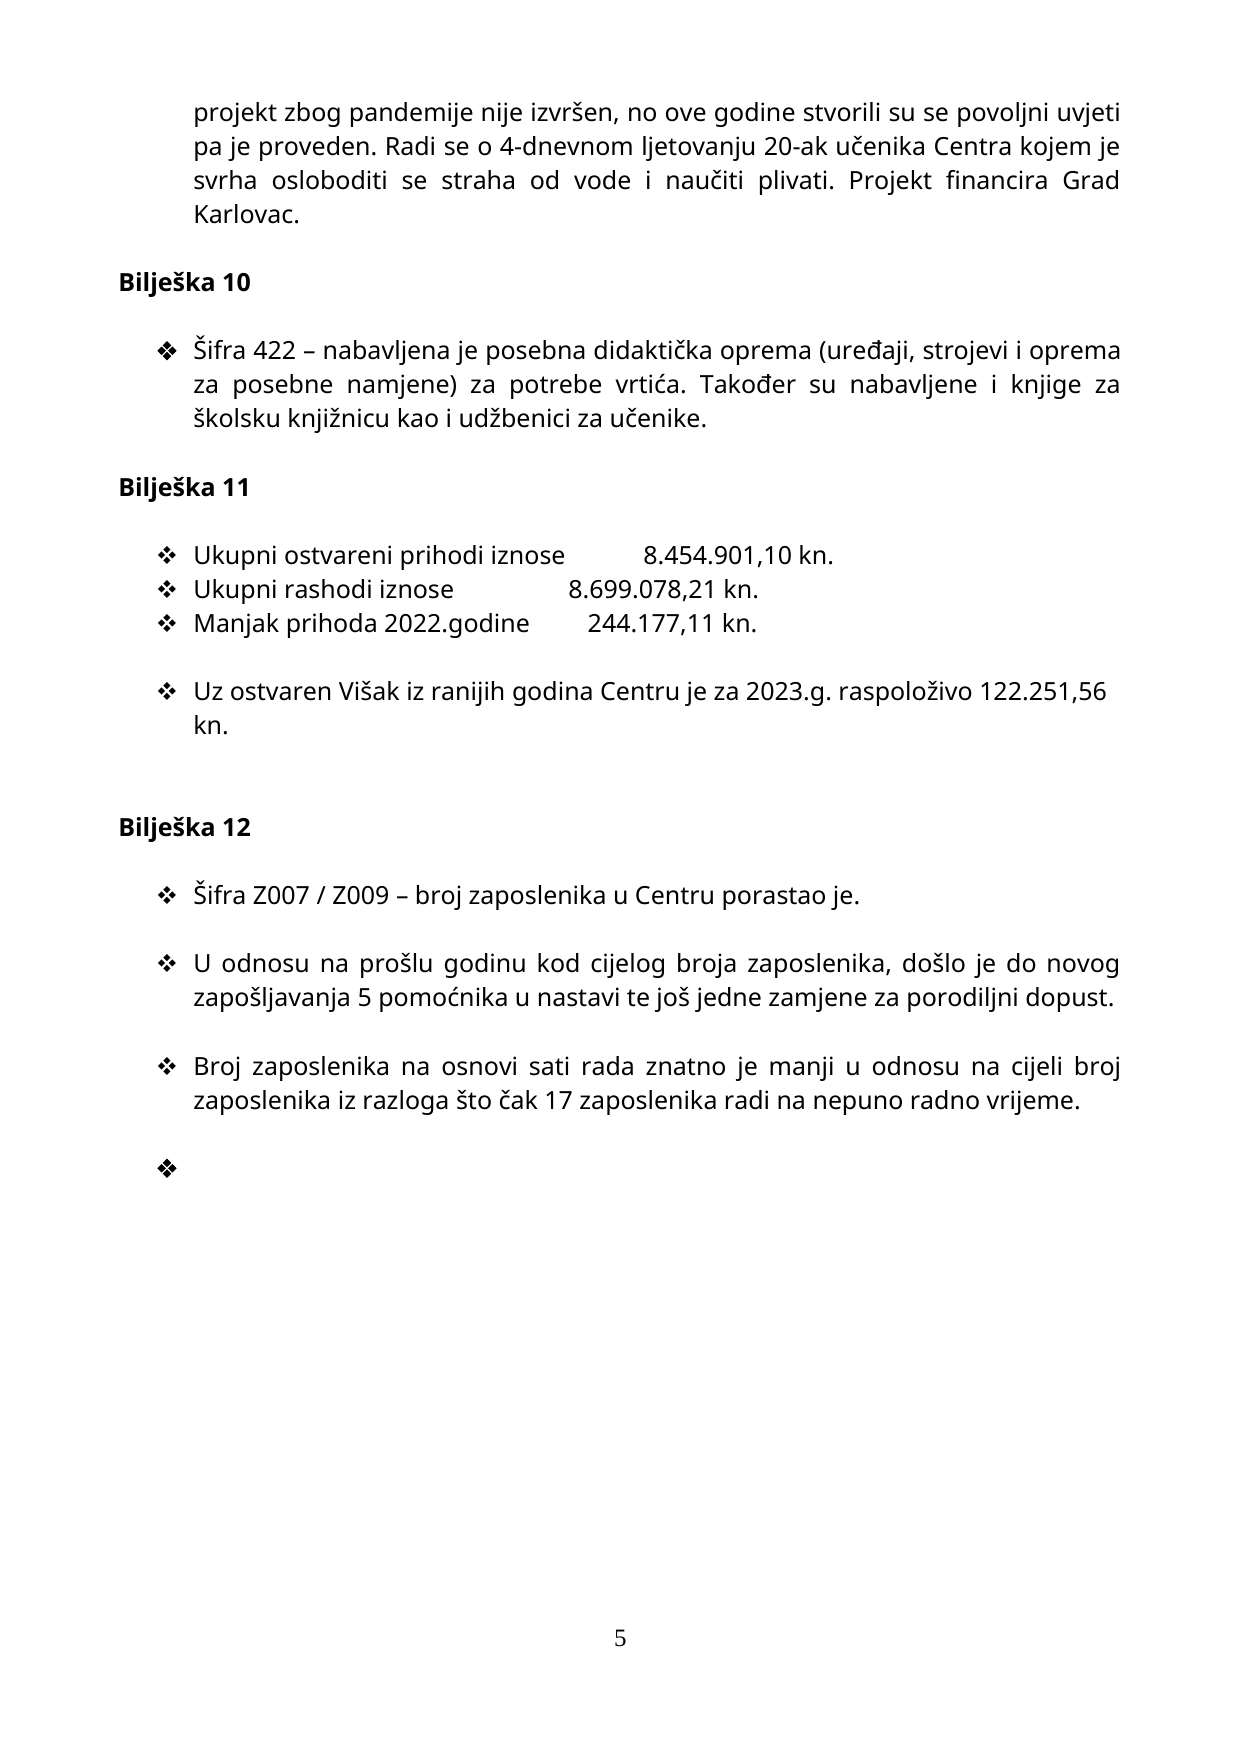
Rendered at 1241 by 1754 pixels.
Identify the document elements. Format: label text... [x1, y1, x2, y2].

list Broj zaposlenika na osnovi sati rada znatno je manji u odnosu na cijeli broj zaposlenika iz razloga što čak 17 zaposlenika radi na nepuno radno vrijeme. [156, 1048, 1122, 1116]
list Uz ostvaren Višak iz ranijih godina Centru je za 2023.g. raspoloživo 122.251,56 kn. [156, 673, 1122, 742]
text Bilješka 12 [118, 810, 1122, 844]
text Bilješka 11 [118, 469, 1122, 503]
text Bilješka 10 [118, 265, 1122, 299]
list Manjak prihoda 2022.godine 244.177,11 kn. [156, 605, 1122, 639]
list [156, 94, 1122, 231]
list Šifra Z007 / Z009 – broj zaposlenika u Centru porastao je. [156, 878, 1122, 912]
list Ukupni ostvareni prihodi iznose 8.454.901,10 kn. [156, 537, 1122, 571]
list Ukupni rashodi iznose 8.699.078,21 kn. [156, 571, 1122, 605]
list Šifra 422 – nabavljena je posebna didaktička oprema (uređaji, strojevi i oprema za posebne namjene) za potrebe vrtića. Također su nabavljene i knjige za školsku knjižnicu kao i udžbenici za učenike. [156, 333, 1122, 435]
list U odnosu na prošlu godinu kod cijelog broja zaposlenika, došlo je do novog zapošljavanja 5 pomoćnika u nastavi te još jedne zamjene za porodiljni dopust. [156, 946, 1122, 1014]
